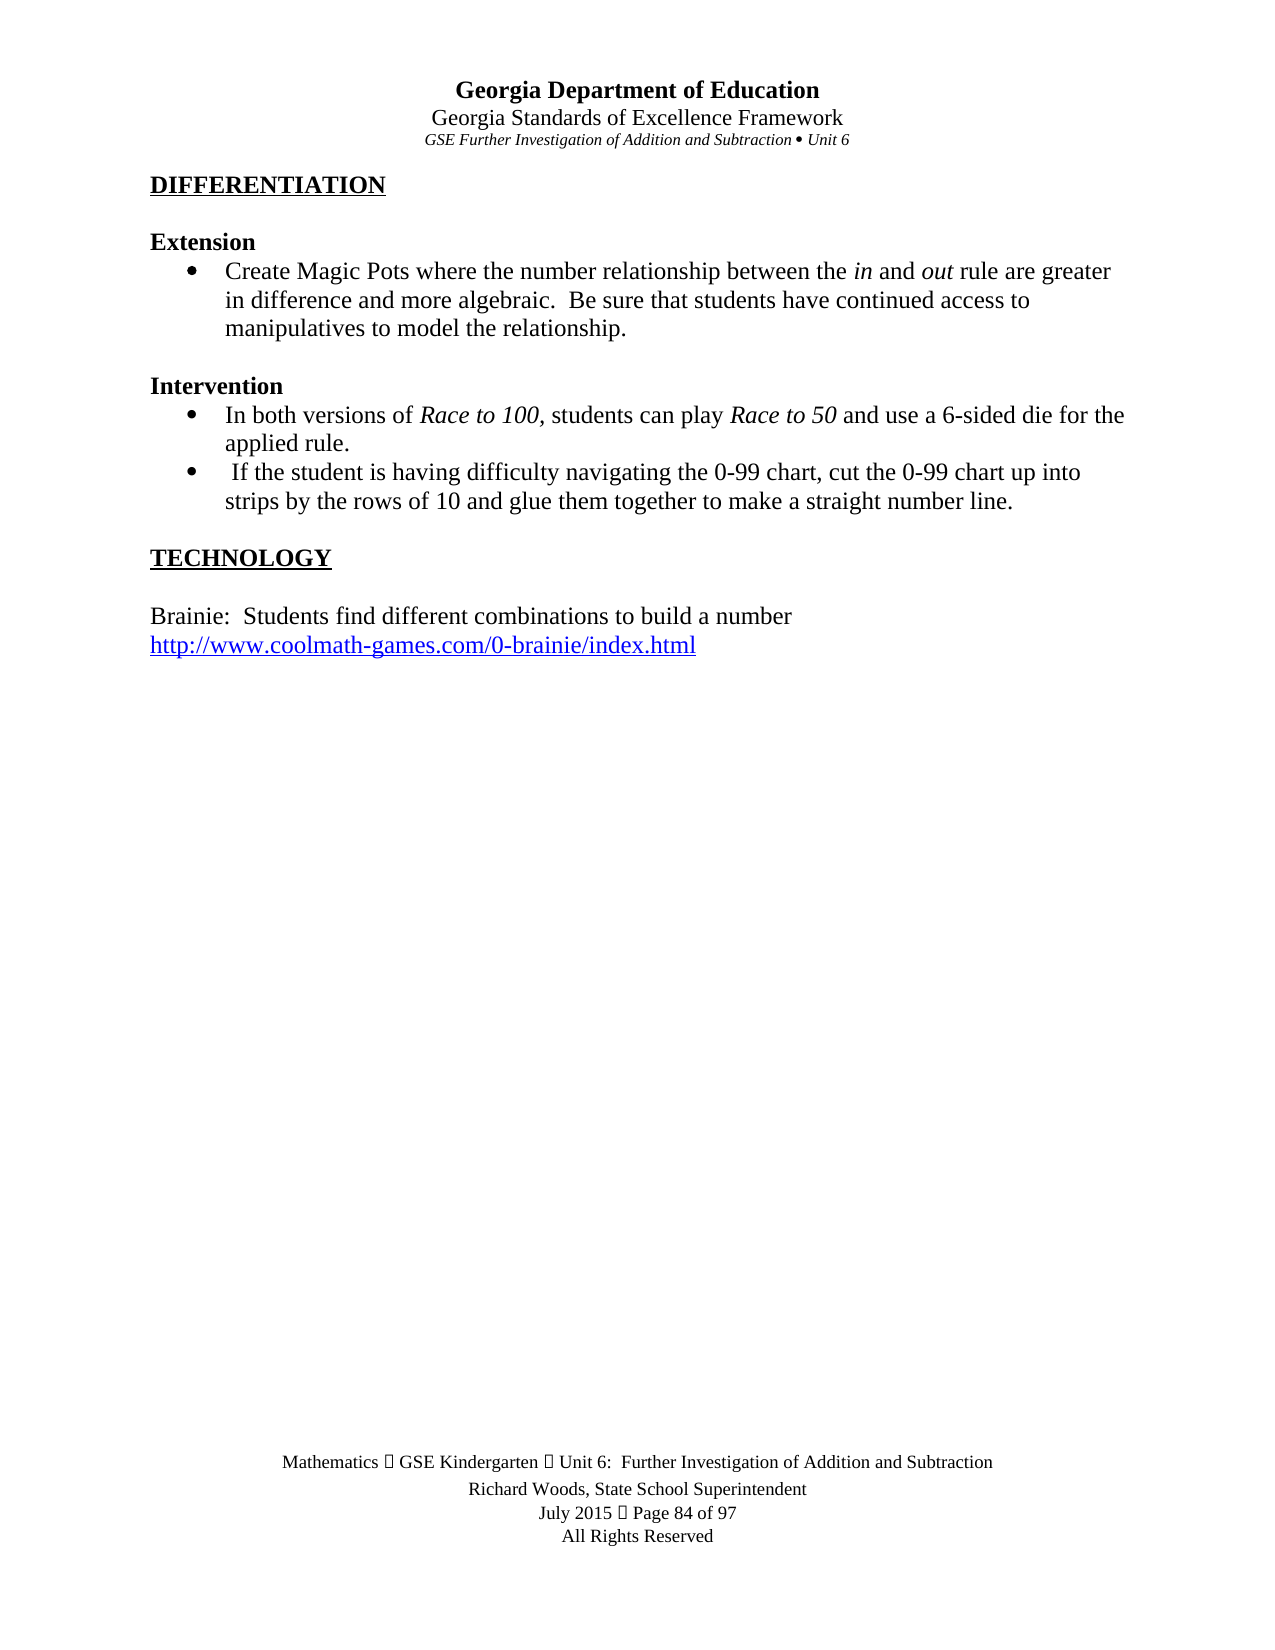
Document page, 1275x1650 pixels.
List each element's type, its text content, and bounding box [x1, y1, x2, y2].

text Brainie: Students find different combinations to build a number [150, 601, 1125, 630]
text Extension [150, 227, 1125, 256]
text Intervention [150, 371, 1125, 400]
list Create Magic Pots where the number relationship between the in and out rule are greater in difference and more algebraic. Be sure that students have continued access to manipulatives to model the relationship. [187, 256, 1125, 342]
text TECHNOLOGY [150, 543, 1125, 572]
list In both versions of Race to 100, students can play Race to 50 and use a 6-sided die for the applied rule. [187, 400, 1125, 457]
text DIFFERENTIATION [150, 170, 1125, 198]
list If the student is having difficulty navigating the 0-99 chart, cut the 0-99 chart up into strips by the rows of 10 and glue them together to make a straight number line. [187, 457, 1125, 515]
text http://www.coolmath-games.com/0-brainie/index.html [150, 630, 1125, 658]
